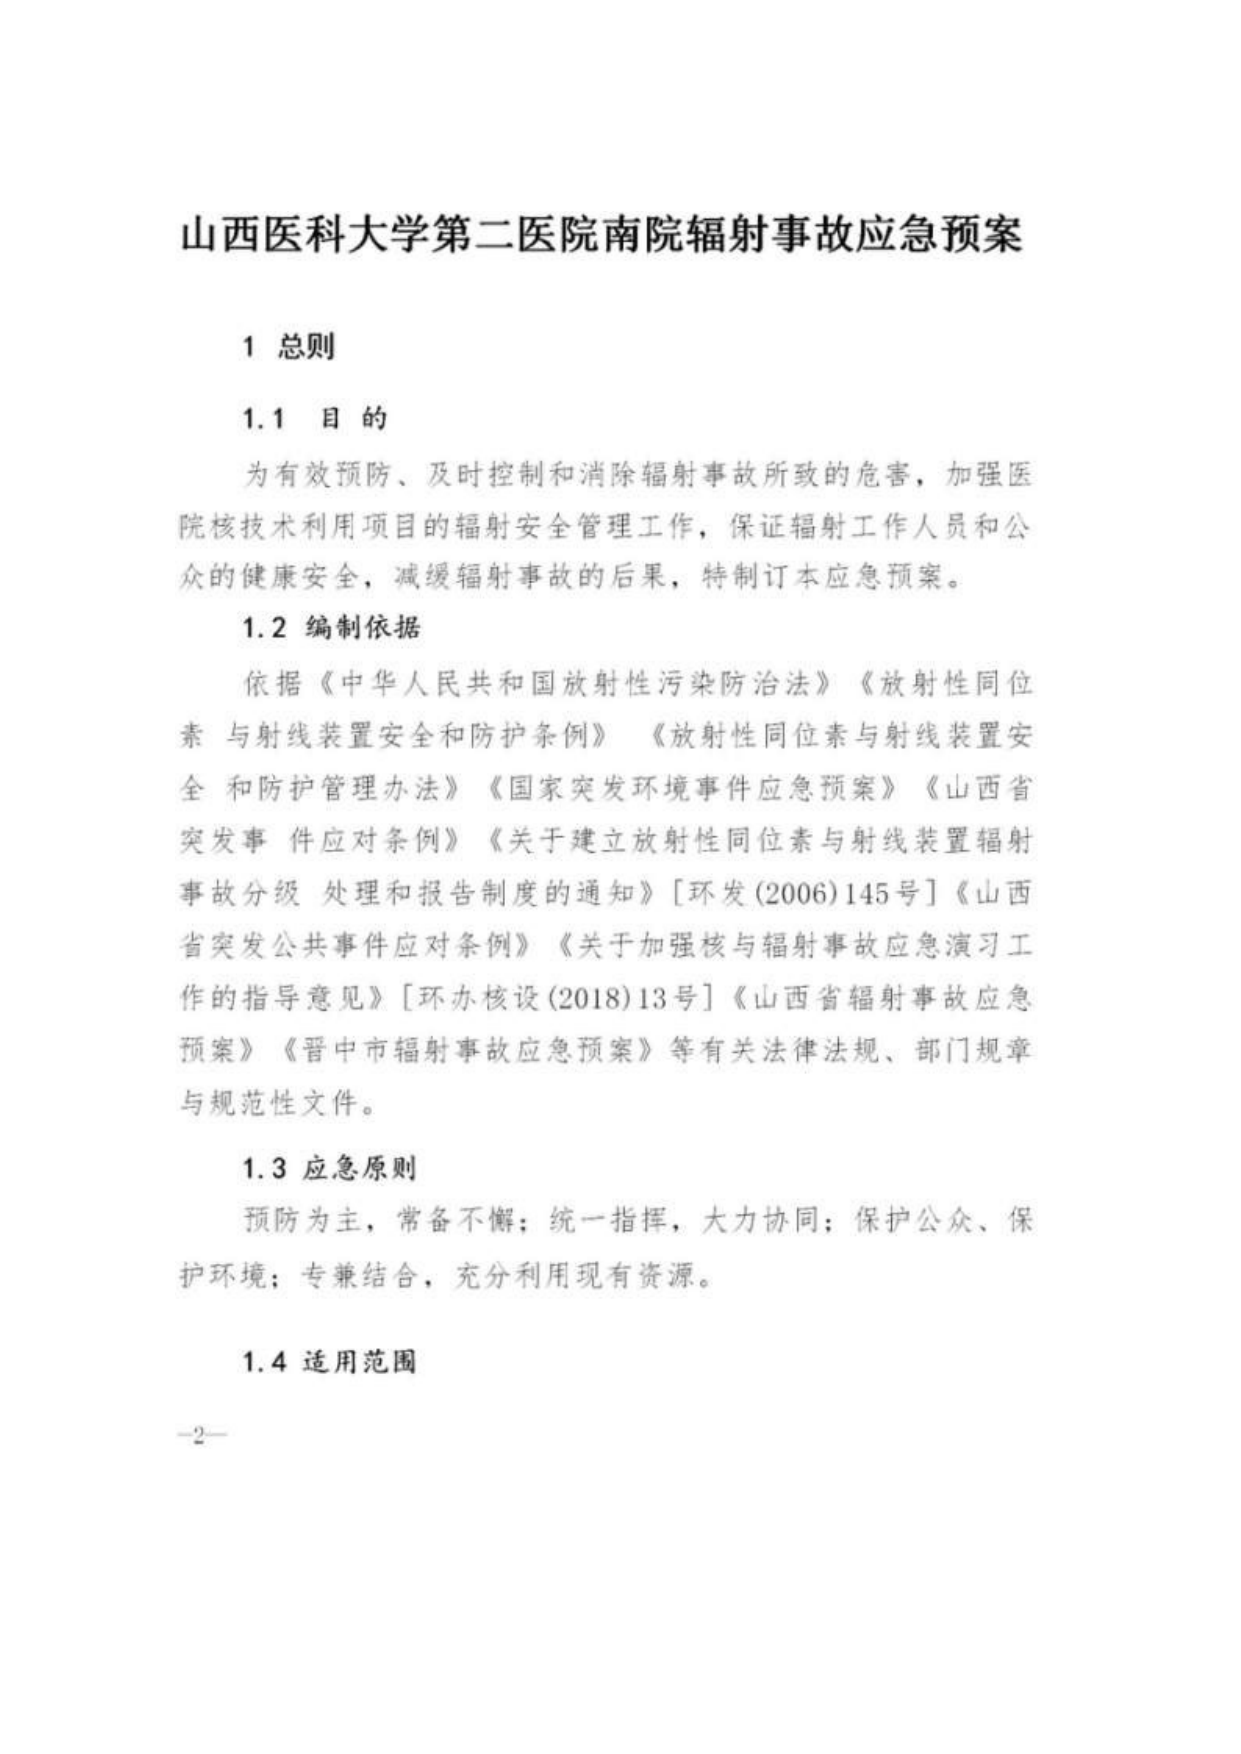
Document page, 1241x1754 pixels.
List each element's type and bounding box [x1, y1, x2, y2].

picture [175, 211, 1038, 1449]
